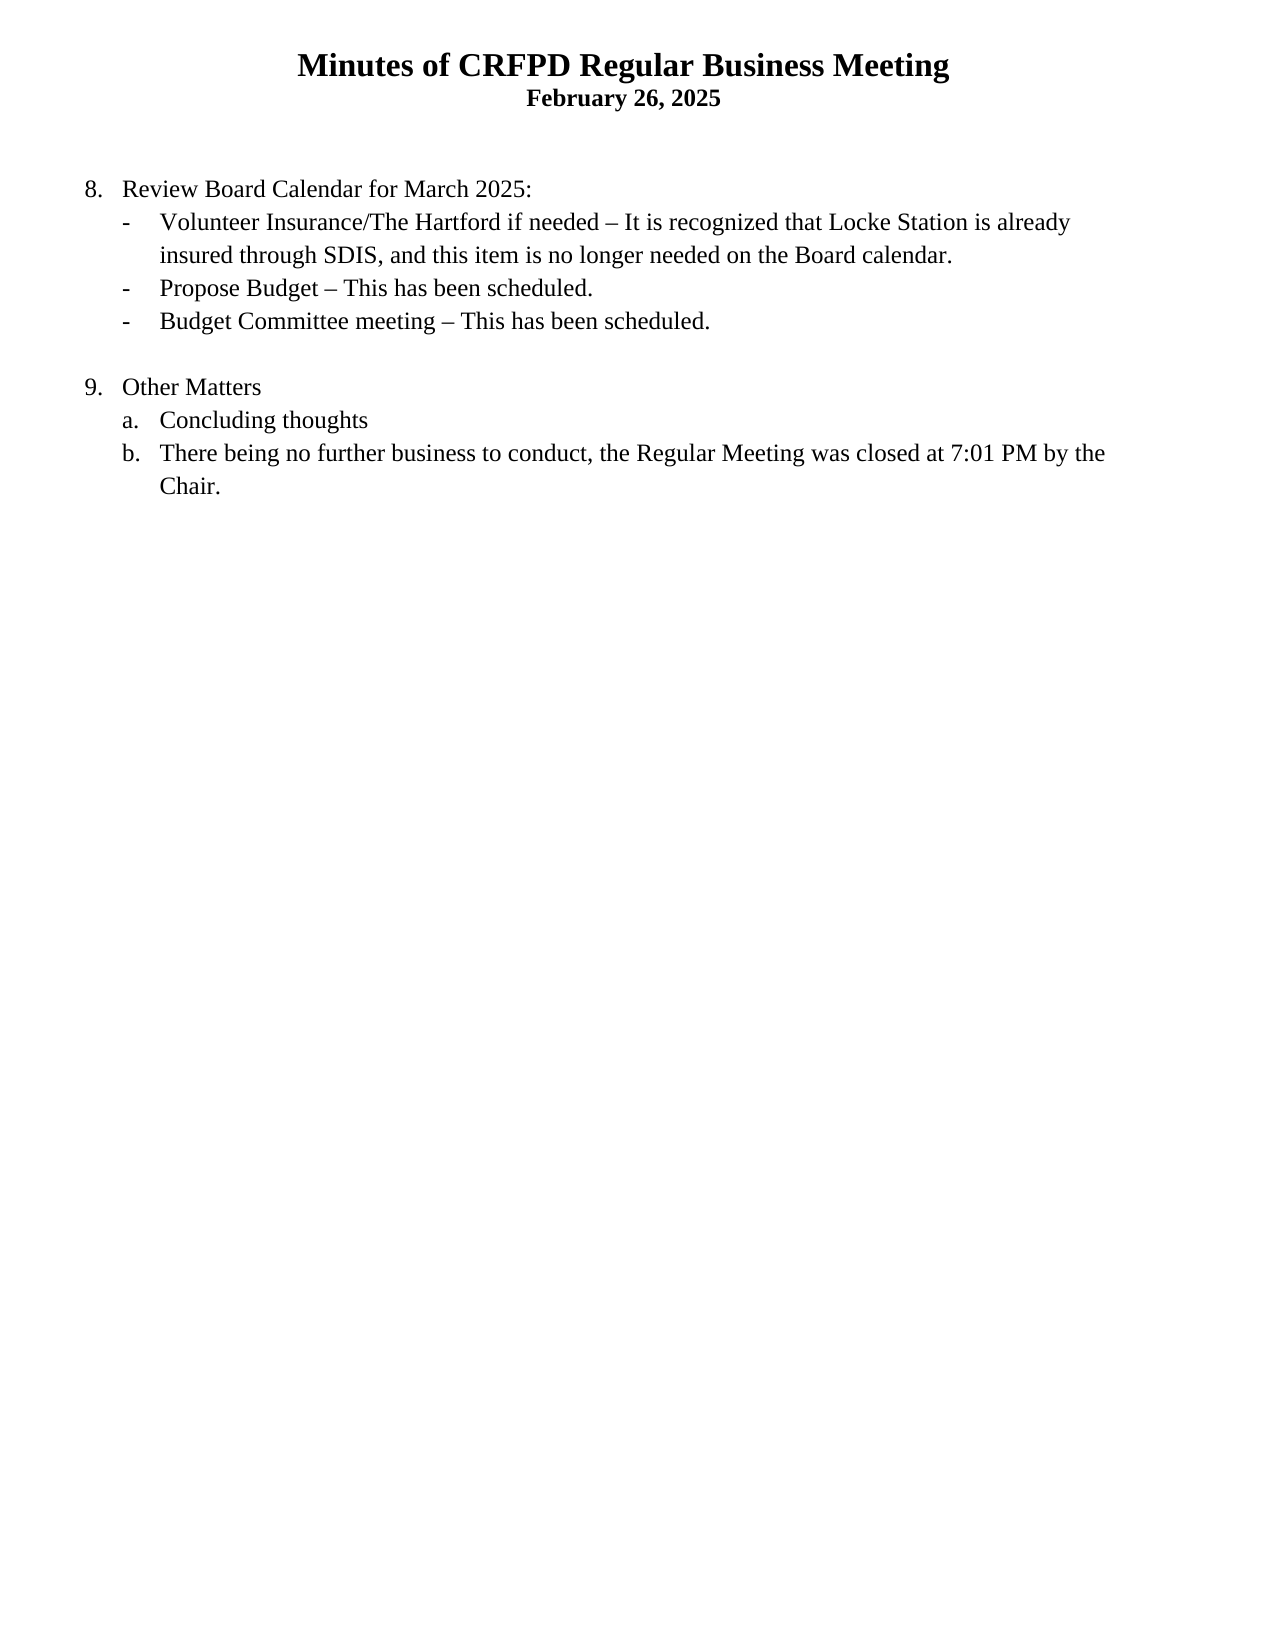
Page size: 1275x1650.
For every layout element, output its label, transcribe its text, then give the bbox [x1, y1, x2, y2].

list Concluding thoughts [122, 405, 1117, 434]
list Budget Committee meeting – This has been scheduled. [122, 306, 1117, 335]
list Propose Budget – This has been scheduled. [122, 273, 1117, 302]
list There being no further business to conduct, the Regular Meeting was closed at 7:01 PM by the Chair. [122, 438, 1117, 500]
list Volunteer Insurance/The Hartford if needed – It is recognized that Locke Station is already insured through SDIS, and this item is no longer needed on the Board calendar. [122, 207, 1117, 269]
list Review Board Calendar for March 2025: [84, 174, 1117, 203]
list Other Matters [84, 372, 1117, 401]
